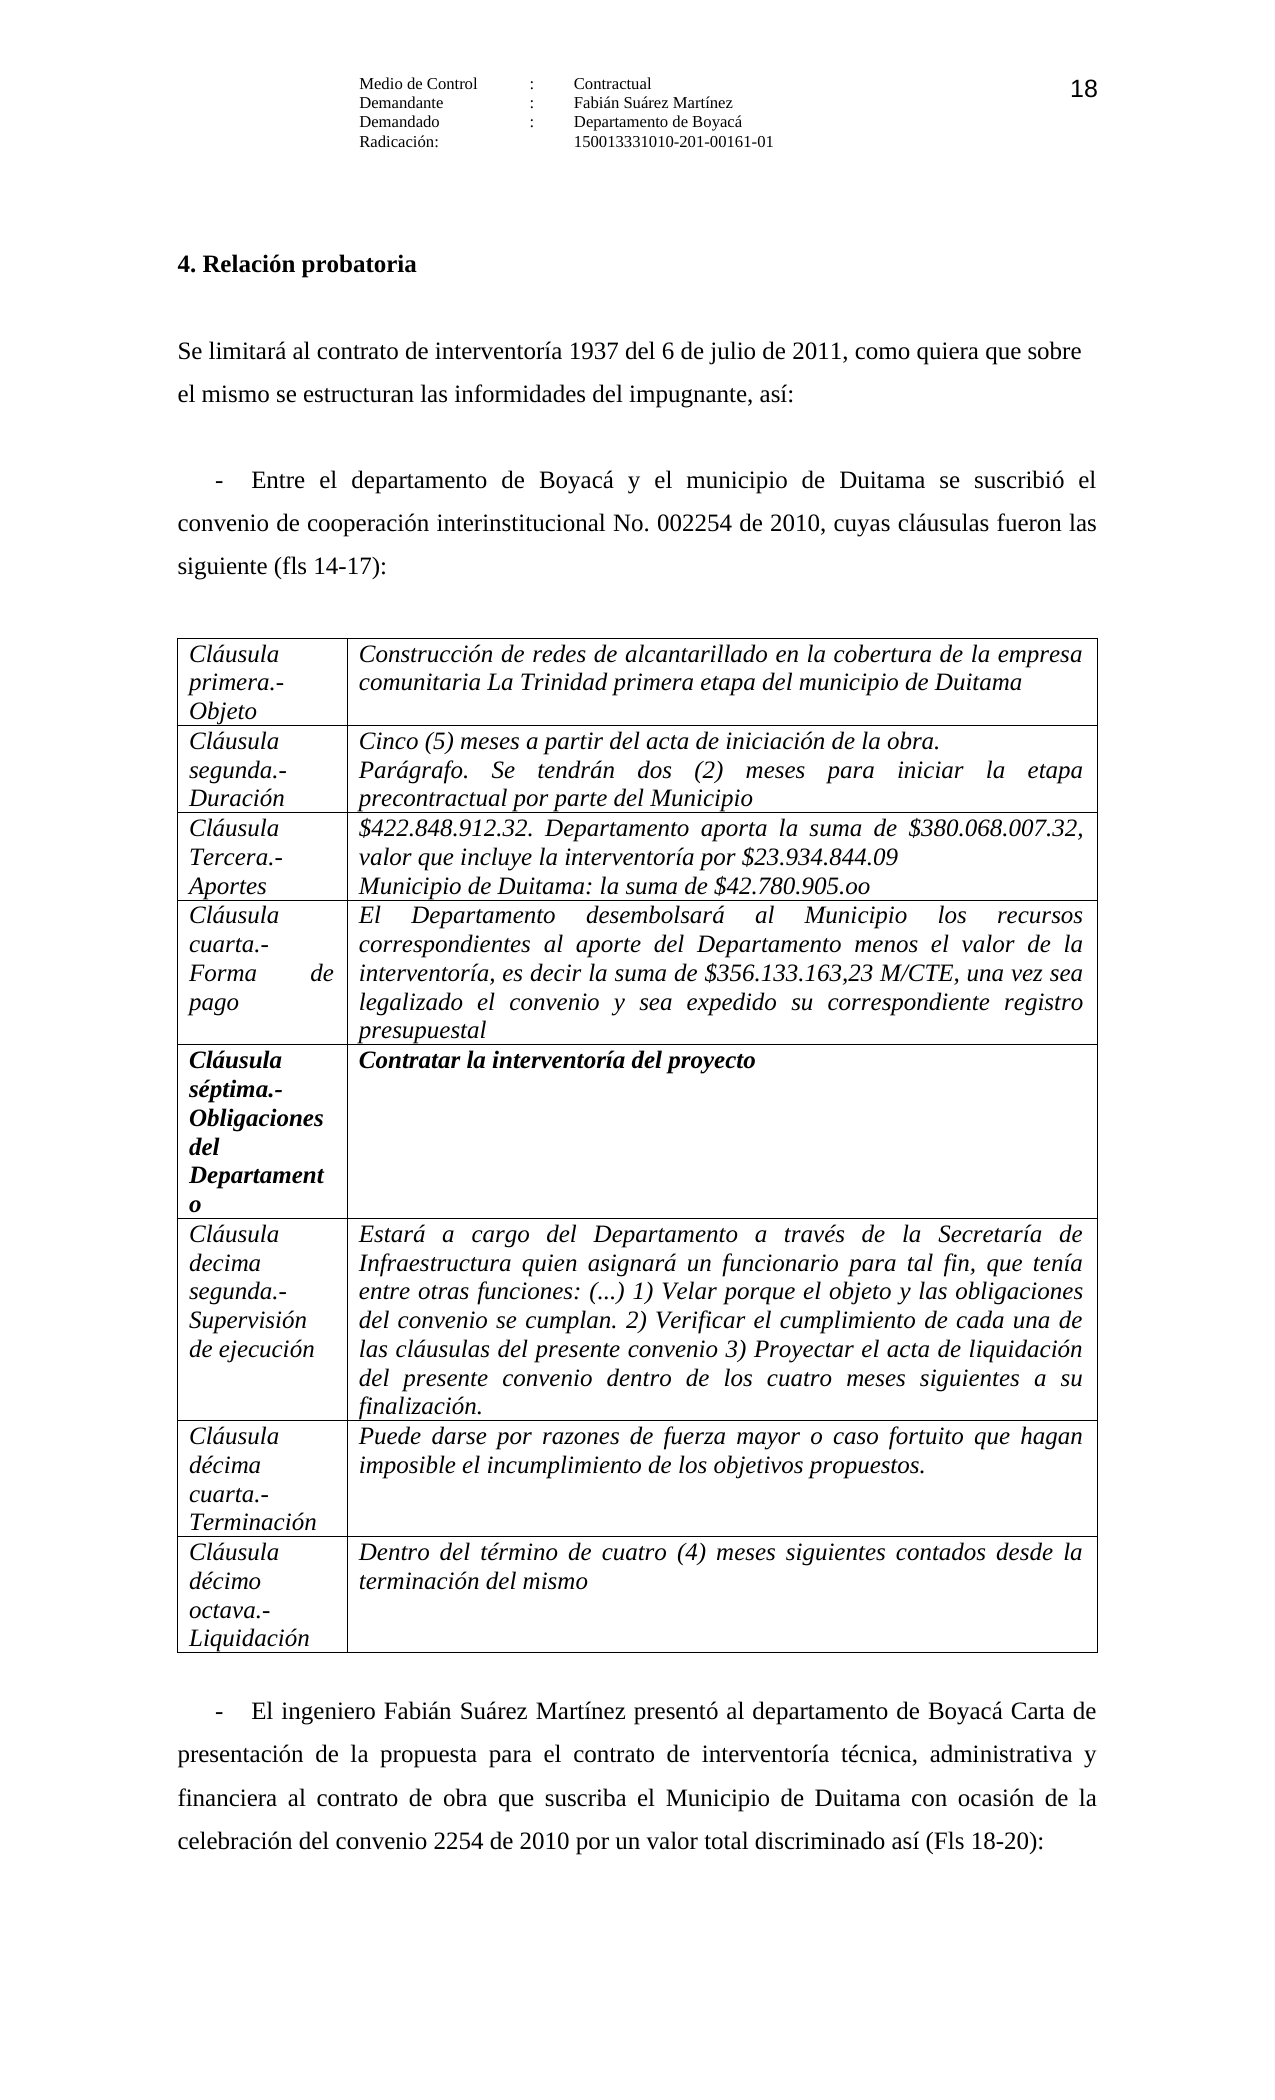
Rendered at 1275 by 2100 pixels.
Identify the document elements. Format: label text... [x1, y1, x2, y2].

table_cell Puede darse por razones de fuerza mayor o caso fortuito que hagan imposible el incumplimiento de los objetivos propuestos. [348, 1421, 1097, 1536]
table_cell Cláusula decima segunda.- Supervisión de ejecución [178, 1219, 347, 1420]
table_cell Cláusula Tercera.- Aportes [178, 813, 347, 899]
table_cell Cláusula séptima.- Obligaciones del Departamento [178, 1045, 347, 1218]
list Entre el departamento de Boyacá y el municipio de Duitama se suscribió el convenio de cooperación interinstitucional No. 002254 de 2010, cuyas cláusulas fueron las siguiente (fls 14-17): [177, 465, 1098, 580]
table_cell Cláusula cuarta.- Forma de pago [178, 901, 347, 1044]
text 4. Relación probatoria [177, 249, 1098, 278]
table_cell Dentro del término de cuatro (4) meses siguientes contados desde la terminación del mismo [348, 1537, 1097, 1652]
table_cell Contratar la interventoría del proyecto [348, 1045, 1097, 1218]
text Se limitará al contrato de interventoría 1937 del 6 de julio de 2011, como quiera que sobre el mismo se estructuran las informidades del impugnante, así: [177, 336, 1098, 408]
table_header Construcción de redes de alcantarillado en la cobertura de la empresa comunitaria La Trinidad primera etapa del municipio de Duitama [348, 639, 1097, 725]
table_cell El Departamento desembolsará al Municipio los recursos correspondientes al aporte del Departamento menos el valor de la interventoría, es decir la suma de $356.133.163,23 M/CTE, una vez sea legalizado el convenio y sea expedido su correspondiente registro presupuestal [348, 901, 1097, 1044]
table_cell Cinco (5) meses a partir del acta de iniciación de la obra. Parágrafo. Se tendrán dos (2) meses para iniciar la etapa precontractual por parte del Municipio [348, 726, 1097, 812]
table_cell Estará a cargo del Departamento a través de la Secretaría de Infraestructura quien asignará un funcionario para tal fin, que tenía entre otras funciones: (...) 1) Velar porque el objeto y las obligaciones del convenio se cumplan. 2) Verificar el cumplimiento de cada una de las cláusulas del presente convenio 3) Proyectar el acta de liquidación del presente convenio dentro de los cuatro meses siguientes a su finalización. [348, 1219, 1097, 1420]
table_cell $422.848.912.32. Departamento aporta la suma de $380.068.007.32, valor que incluye la interventoría por $23.934.844.09 Municipio de Duitama: la suma de $42.780.905.oo [348, 813, 1097, 899]
list El ingeniero Fabián Suárez Martínez presentó al departamento de Boyacá Carta de presentación de la propuesta para el contrato de interventoría técnica, administrativa y financiera al contrato de obra que suscriba el Municipio de Duitama con ocasión de la celebración del convenio 2254 de 2010 por un valor total discriminado así (Fls 18-20): [177, 1696, 1098, 1854]
table_cell Cláusula segunda.- Duración [178, 726, 347, 812]
table_cell Cláusula décima cuarta.- Terminación [178, 1421, 347, 1536]
table_cell Cláusula décimo octava.- Liquidación [178, 1537, 347, 1652]
table_header Cláusula primera.- Objeto [178, 639, 347, 725]
